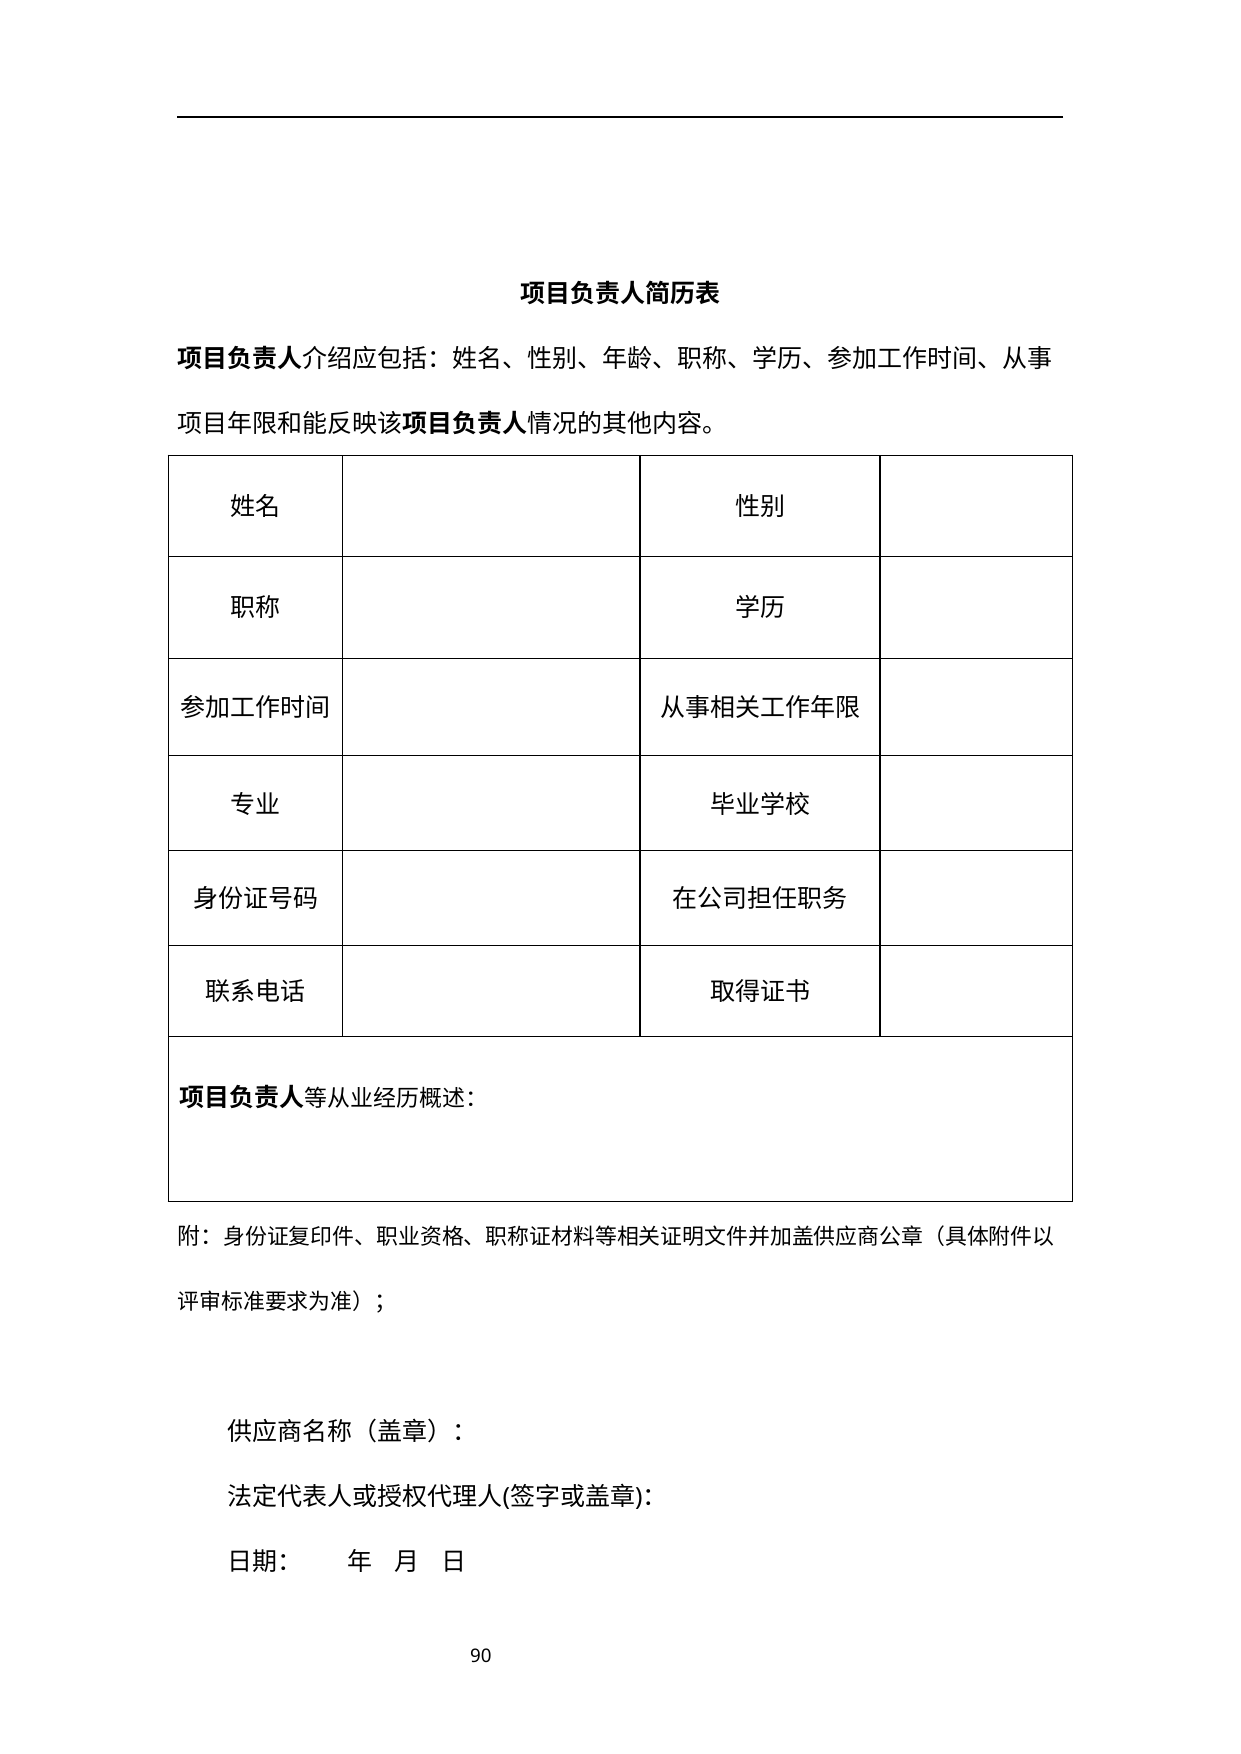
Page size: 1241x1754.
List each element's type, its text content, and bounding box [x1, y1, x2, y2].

table_cell [343, 659, 639, 755]
table_cell 参加工作时间 [169, 659, 342, 755]
table_cell [343, 851, 639, 945]
table_cell [343, 557, 639, 658]
table_cell [881, 946, 1072, 1036]
table_cell 毕业学校 [641, 756, 879, 850]
text 附：身份证复印件、职业资格、职称证材料等相关证明文件并加盖供应商公章（具体附件以评审标准要求为准）； [177, 1202, 1063, 1332]
table_cell 从事相关工作年限 [641, 659, 879, 755]
table_cell 专业 [169, 756, 342, 850]
text 法定代表人或授权代理人(签字或盖章)： [177, 1462, 1063, 1527]
table_header [881, 456, 1072, 556]
table_cell 项目负责人等从业经历概述： [169, 1037, 1072, 1201]
table_cell 在公司担任职务 [641, 851, 879, 945]
table_cell [343, 946, 639, 1036]
table_cell 身份证号码 [169, 851, 342, 945]
table_cell [881, 851, 1072, 945]
table_cell 职称 [169, 557, 342, 658]
text 项目负责人介绍应包括：姓名、性别、年龄、职称、学历、参加工作时间、从事项目年限和能反映该项目负责人情况的其他内容。 [177, 324, 1063, 454]
table_header 姓名 [169, 456, 342, 556]
table_cell 学历 [641, 557, 879, 658]
table_cell 联系电话 [169, 946, 342, 1036]
text 项目负责人简历表 [177, 259, 1063, 324]
table_cell 取得证书 [641, 946, 879, 1036]
table_cell [881, 659, 1072, 755]
table_header 性别 [641, 456, 879, 556]
text 日期： 年 月 日 [177, 1527, 1063, 1592]
text 供应商名称（盖章）： [177, 1397, 1063, 1462]
table_cell [343, 756, 639, 850]
table_cell [881, 756, 1072, 850]
table_cell [881, 557, 1072, 658]
table_header [343, 456, 639, 556]
